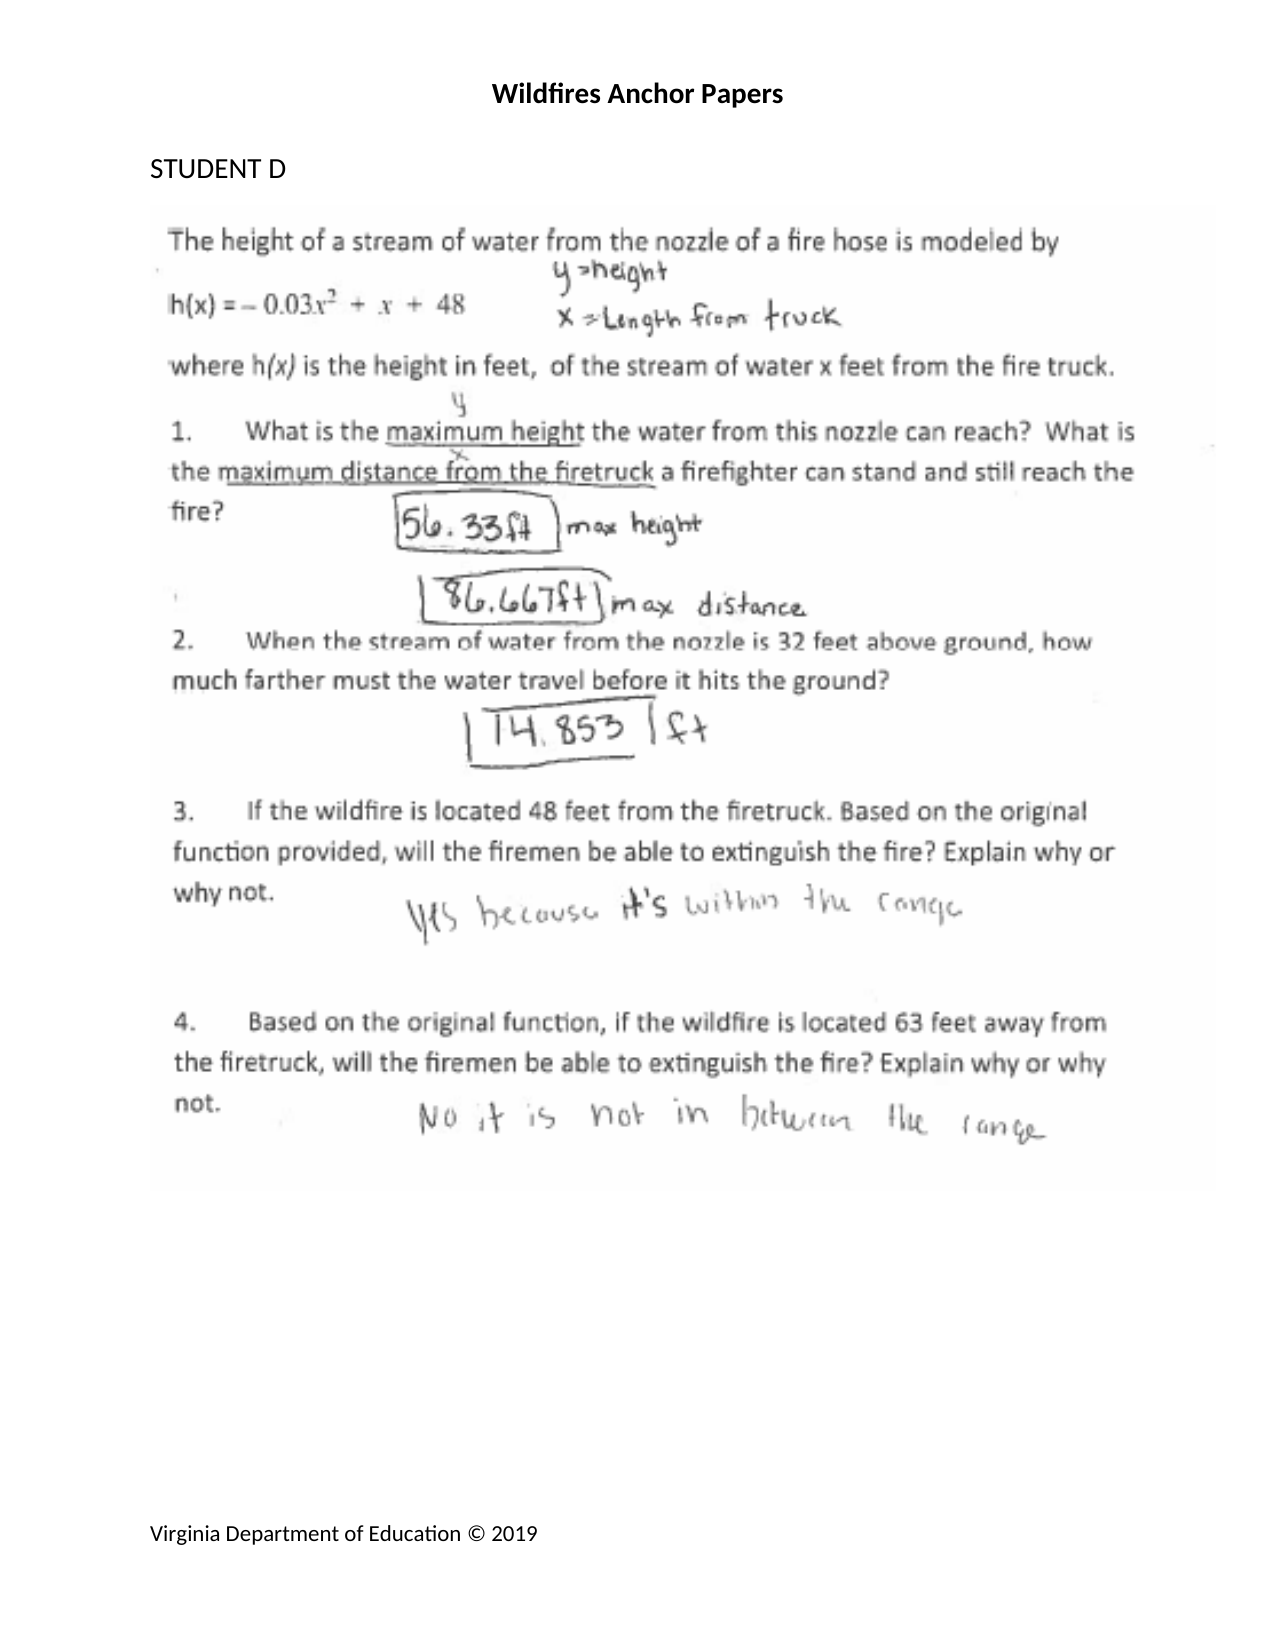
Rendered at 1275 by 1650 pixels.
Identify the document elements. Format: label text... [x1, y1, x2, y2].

picture [150, 205, 1217, 1191]
text STUDENT D [150, 150, 1125, 186]
